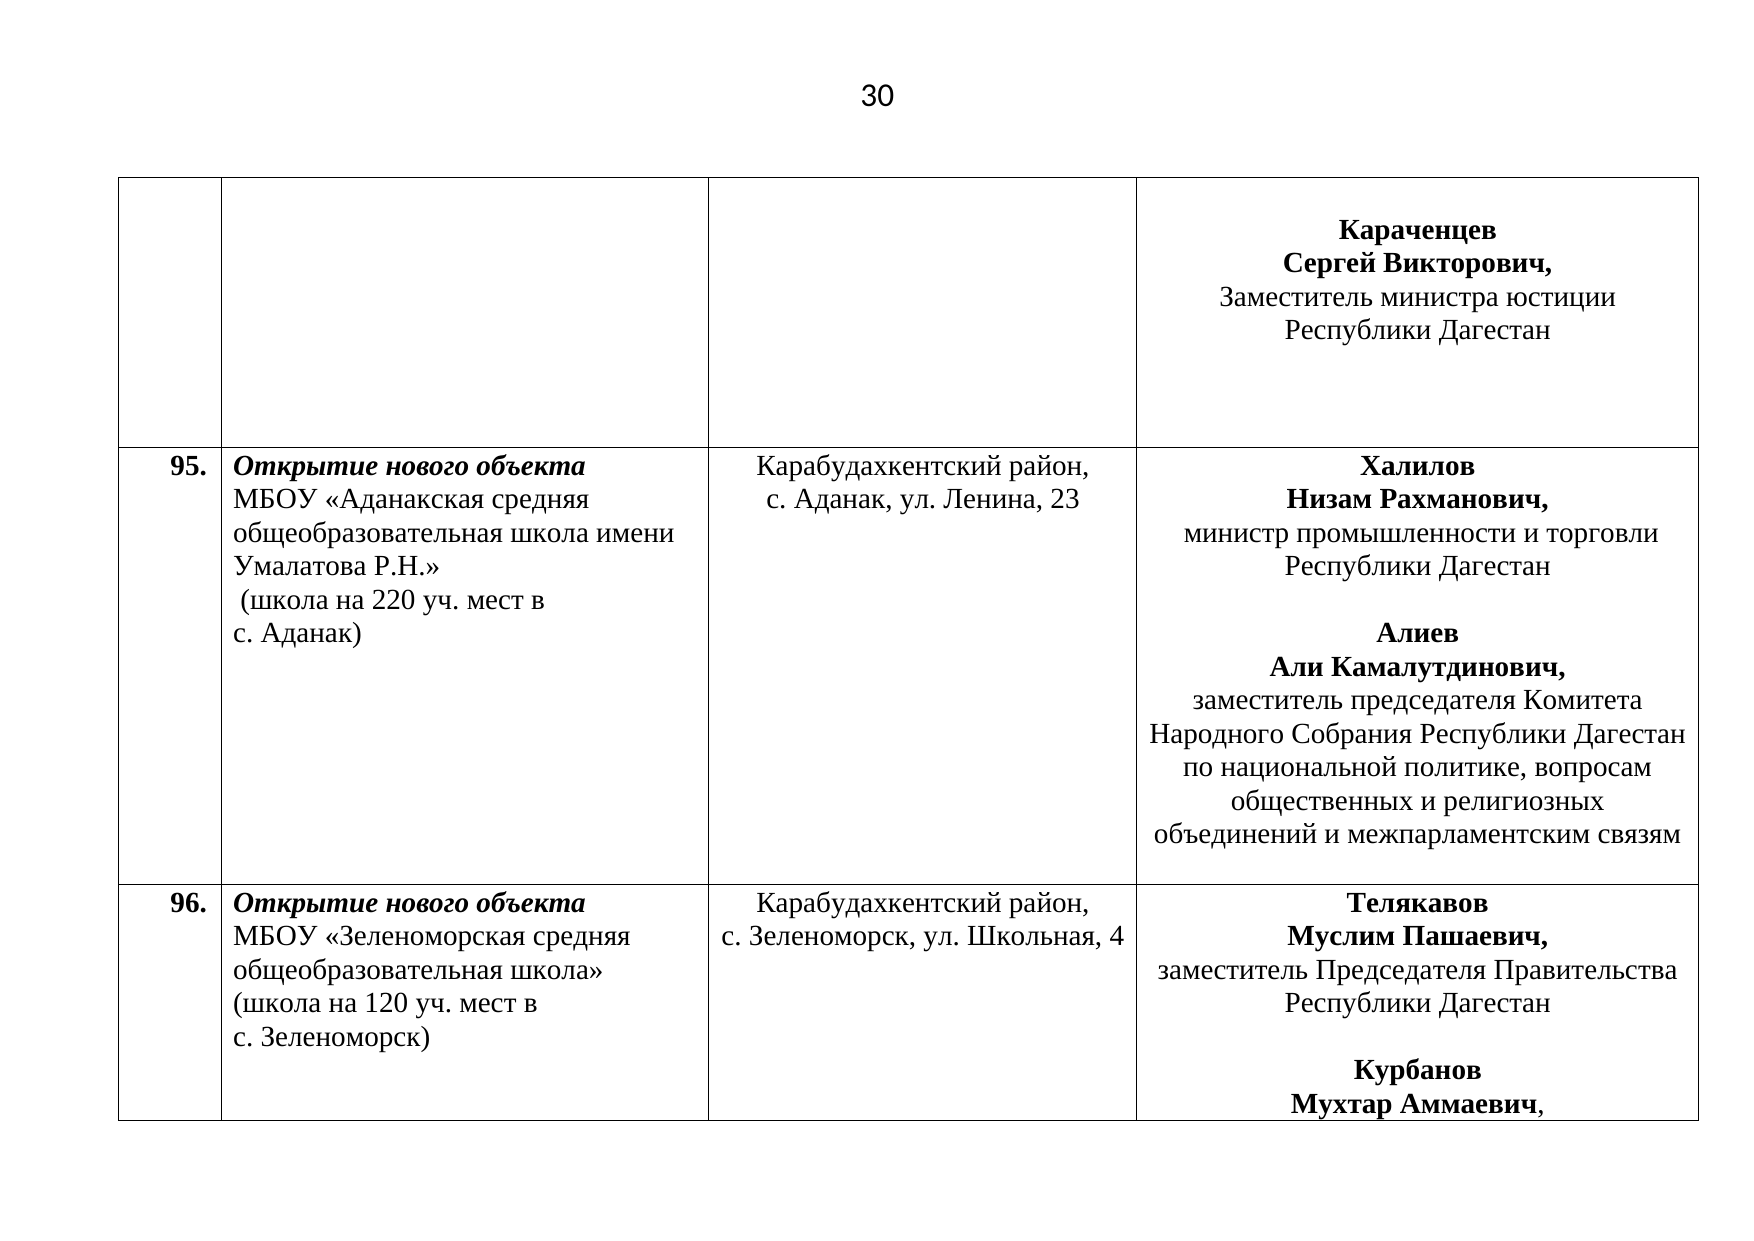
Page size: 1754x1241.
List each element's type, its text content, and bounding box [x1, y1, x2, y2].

table_cell Открытие нового объекта МБОУ «Аданакская средняя общеобразовательная школа имени Умалатова Р.Н.» (школа на 220 уч. мест в с. Аданак) [222, 448, 708, 884]
table_cell [119, 448, 221, 884]
table_cell Халилов Низам Рахманович, министр промышленности и торговли Республики Дагестан Алиев Али Камалутдинович, заместитель председателя Комитета Народного Собрания Республики Дагестан по национальной политике, вопросам общественных и религиозных объединений и межпарламентским связям [1137, 448, 1698, 884]
table_cell [119, 885, 221, 1119]
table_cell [1137, 178, 1698, 447]
table_cell [119, 178, 221, 447]
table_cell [222, 885, 708, 1119]
table_cell Карабудахкентский район, с. Аданак, ул. Ленина, 23 [709, 448, 1136, 884]
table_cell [222, 178, 708, 447]
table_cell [709, 178, 1136, 447]
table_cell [1137, 885, 1698, 1119]
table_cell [709, 885, 1136, 1119]
